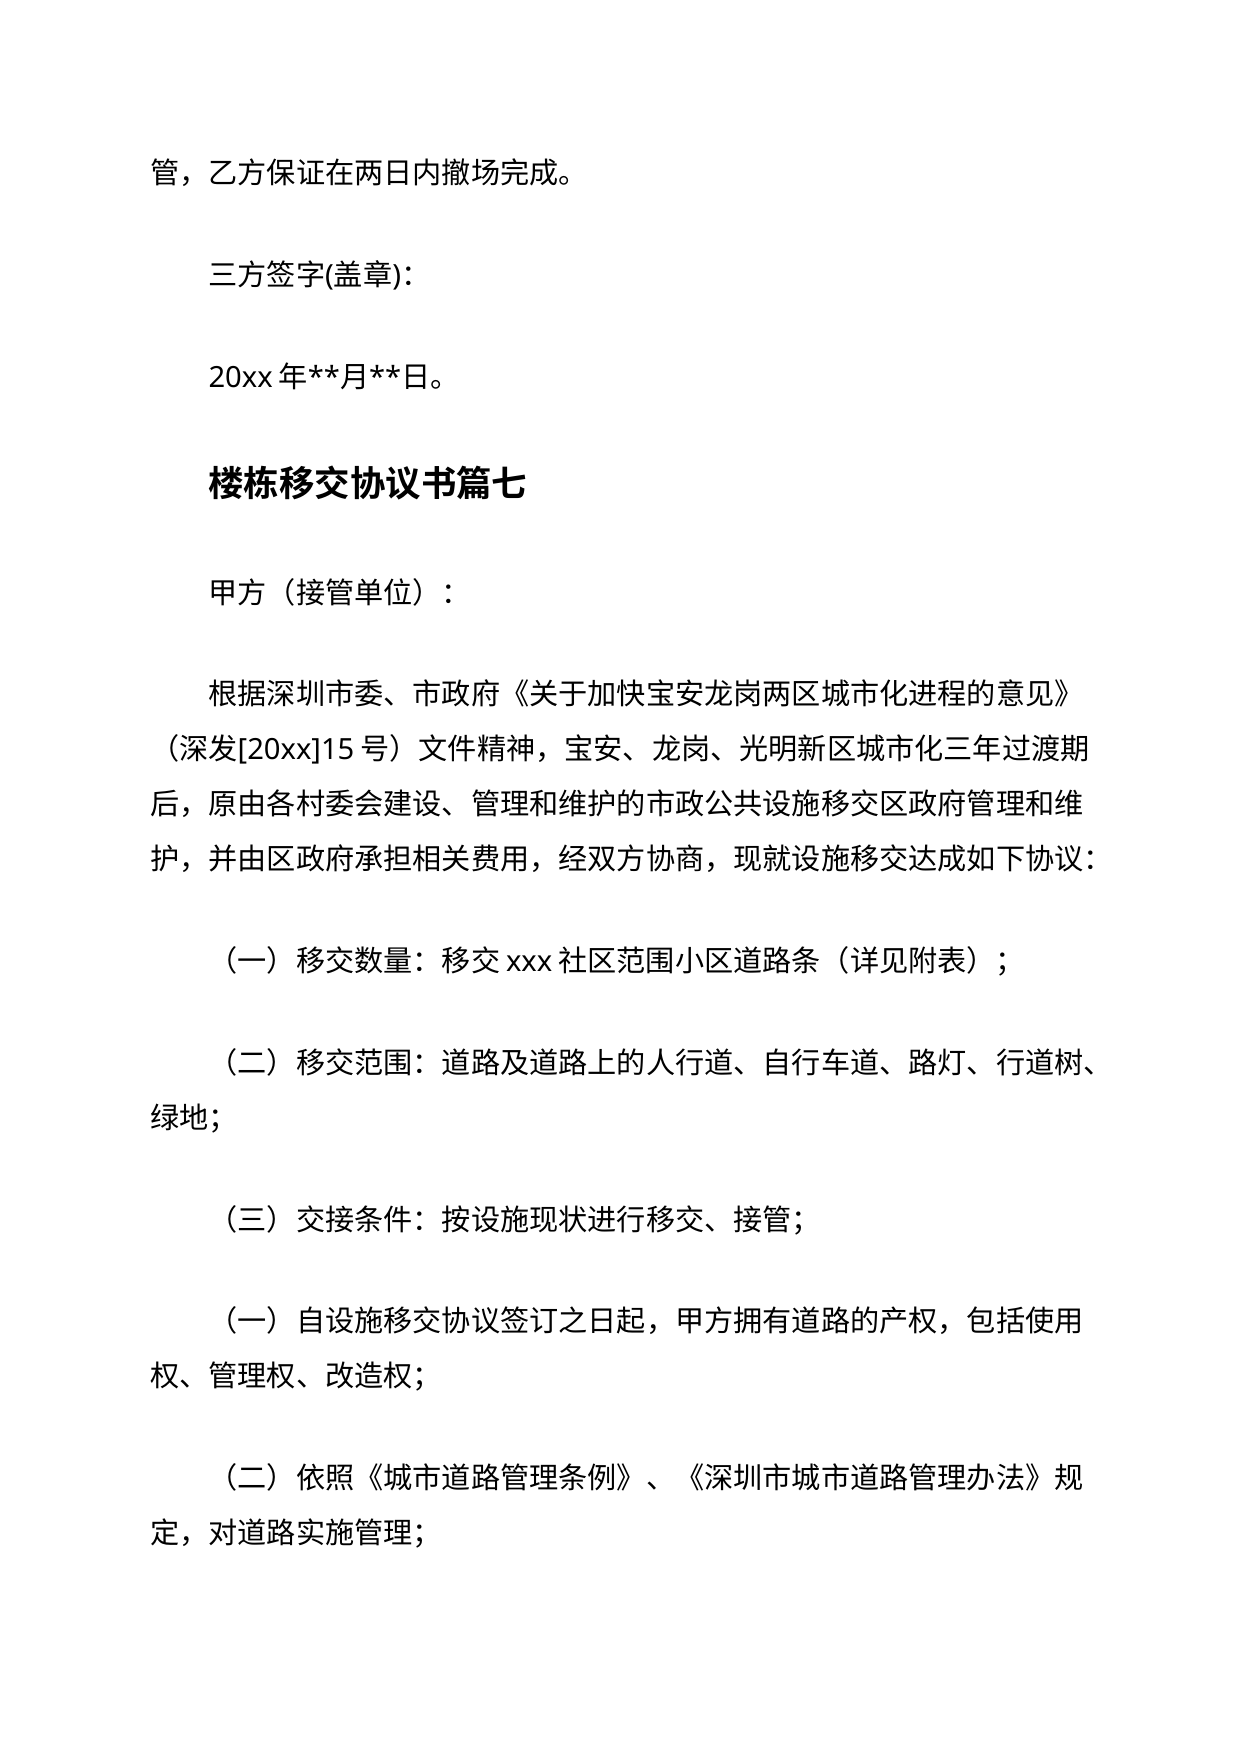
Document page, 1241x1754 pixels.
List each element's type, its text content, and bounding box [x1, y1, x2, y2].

text 楼栋移交协议书篇七 [150, 456, 1090, 507]
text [150, 150, 1090, 192]
text （一）自设施移交协议签订之日起，甲方拥有道路的产权，包括使用权、管理权、改造权； [150, 1298, 1090, 1395]
text （三）交接条件：按设施现状进行移交、接管； [150, 1196, 1090, 1238]
text 甲方（接管单位）： [150, 569, 1090, 611]
text （二）依照《城市道路管理条例》、《深圳市城市道路管理办法》规定，对道路实施管理； [150, 1454, 1090, 1552]
text 三方签字(盖章)： [150, 252, 1090, 294]
text （二）移交范围：道路及道路上的人行道、自行车道、路灯、行道树、绿地； [150, 1039, 1090, 1137]
text （一）移交数量：移交xxx社区范围小区道路条（详见附表）； [150, 937, 1090, 980]
text 20xx年**月**日。 [150, 354, 1090, 396]
text 根据深圳市委、市政府《关于加快宝安龙岗两区城市化进程的意见》（深发[20xx]15号）文件精神，宝安、龙岗、光明新区城市化三年过渡期后，原由各村委会建设、管理和维护的市政公共设施移交区政府管理和维护，并由区政府承担相关费用，经双方协商，现就设施移交达成如下协议： [150, 671, 1090, 878]
